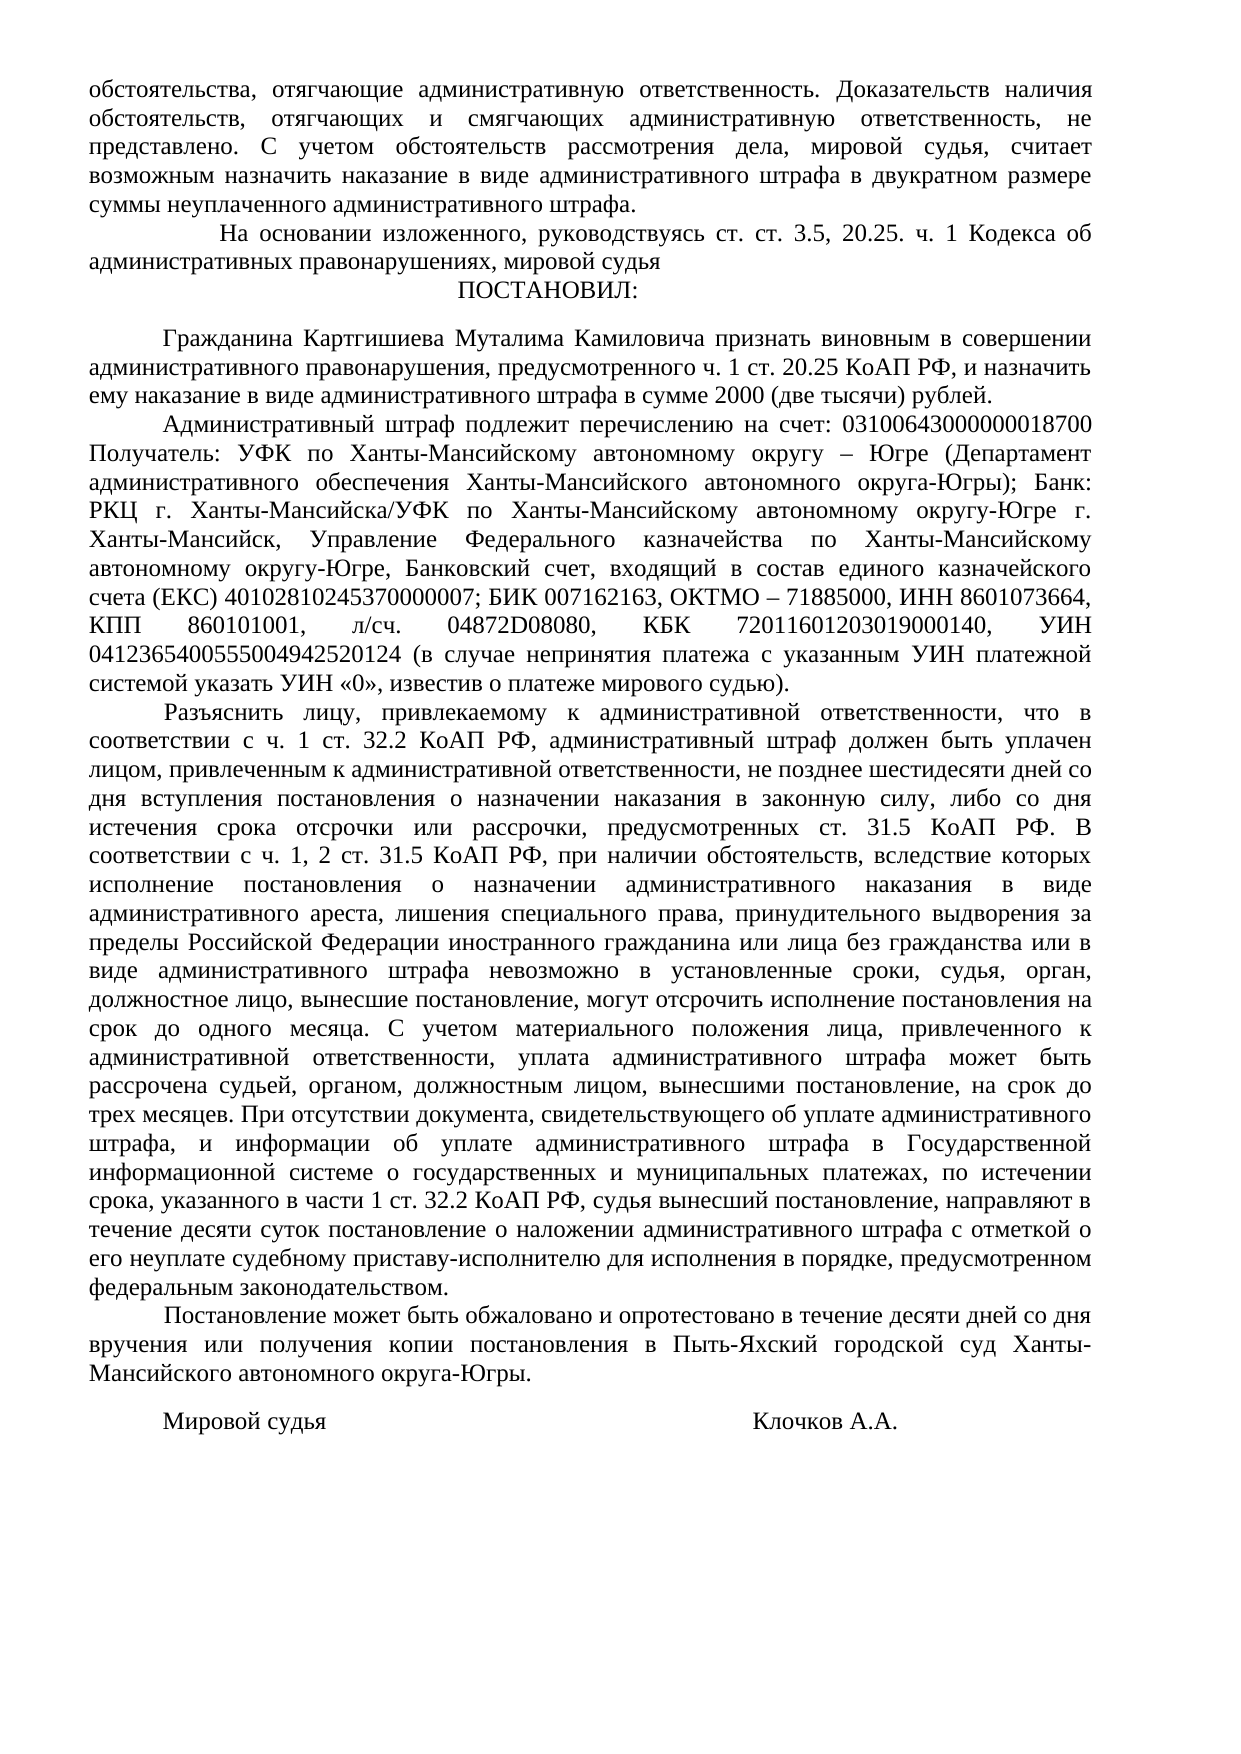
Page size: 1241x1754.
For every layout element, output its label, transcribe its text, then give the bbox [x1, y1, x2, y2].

text Разъяснить лицу, привлекаемому к административной ответственности, что в соответствии с ч. 1 ст. 32.2 КоАП РФ, административный штраф должен быть уплачен лицом, привлеченным к административной ответственности, не позднее шестидесяти дней со дня вступления постановления о назначении наказания в законную силу, либо со дня истечения срока отсрочки или рассрочки, предусмотренных ст. 31.5 КоАП РФ. В соответствии с ч. 1, 2 ст. 31.5 КоАП РФ, при наличии обстоятельств, вследствие которых исполнение постановления о назначении административного наказания в виде административного ареста, лишения специального права, принудительного выдворения за пределы Российской Федерации иностранного гражданина или лица без гражданства или в виде административного штрафа невозможно в установленные сроки, судья, орган, должностное лицо, вынесшие постановление, могут отсрочить исполнение постановления на срок до одного месяца. С учетом материального положения лица, привлеченного к административной ответственности, уплата административного штрафа может быть рассрочена судьей, органом, должностным лицом, вынесшими постановление, на срок до трех месяцев. При отсутствии документа, свидетельствующего об уплате административного штрафа, и информации об уплате административного штрафа в Государственной информационной системе о государственных и муниципальных платежах, по истечении срока, указанного в части 1 ст. 32.2 КоАП РФ, судья вынесший постановление, направляют в течение десяти суток постановление о наложении административного штрафа с отметкой о его неуплате судебному приставу-исполнителю для исполнения в порядке, предусмотренном федеральным законодательством. [89, 697, 1092, 1301]
text Мировой судья Клочков А.А. [89, 1406, 1092, 1435]
text ПОСТАНОВИЛ: [89, 275, 1092, 304]
text Гражданина Картгишиева Муталима Камиловича признать виновным в совершении административного правонарушения, предусмотренного ч. 1 ст. 20.25 КоАП РФ, и назначить ему наказание в виде административного штрафа в сумме 2000 (две тысячи) рублей. [89, 323, 1092, 409]
text Постановление может быть обжаловано и опротестовано в течение десяти дней со дня вручения или получения копии постановления в Пыть-Яхский городской суд Ханты-Мансийского автономного округа-Югры. [89, 1301, 1092, 1387]
text На основании изложенного, руководствуясь ст. ст. 3.5, 20.25. ч. 1 Кодекса об административных правонарушениях, мировой судья [89, 218, 1092, 275]
text Административный штраф подлежит перечислению на счет: 03100643000000018700 Получатель: УФК по Ханты-Мансийскому автономному округу – Югре (Департамент административного обеспечения Ханты-Мансийского автономного округа-Югры); Банк: РКЦ г. Ханты-Мансийска/УФК по Ханты-Мансийскому автономному округу-Югре г. Ханты-Мансийск, Управление Федерального казначейства по Ханты-Мансийскому автономному округу-Югре, Банковский счет, входящий в состав единого казначейского счета (ЕКС) 40102810245370000007; БИК 007162163, ОКТМО – 71885000, ИНН 8601073664, КПП 860101001, л/сч. 04872D08080, КБК 72011601203019000140, УИН 0412365400555004942520124 (в случае непринятия платежа с указанным УИН платежной системой указать УИН «0», известив о платеже мирового судью). [89, 409, 1092, 697]
